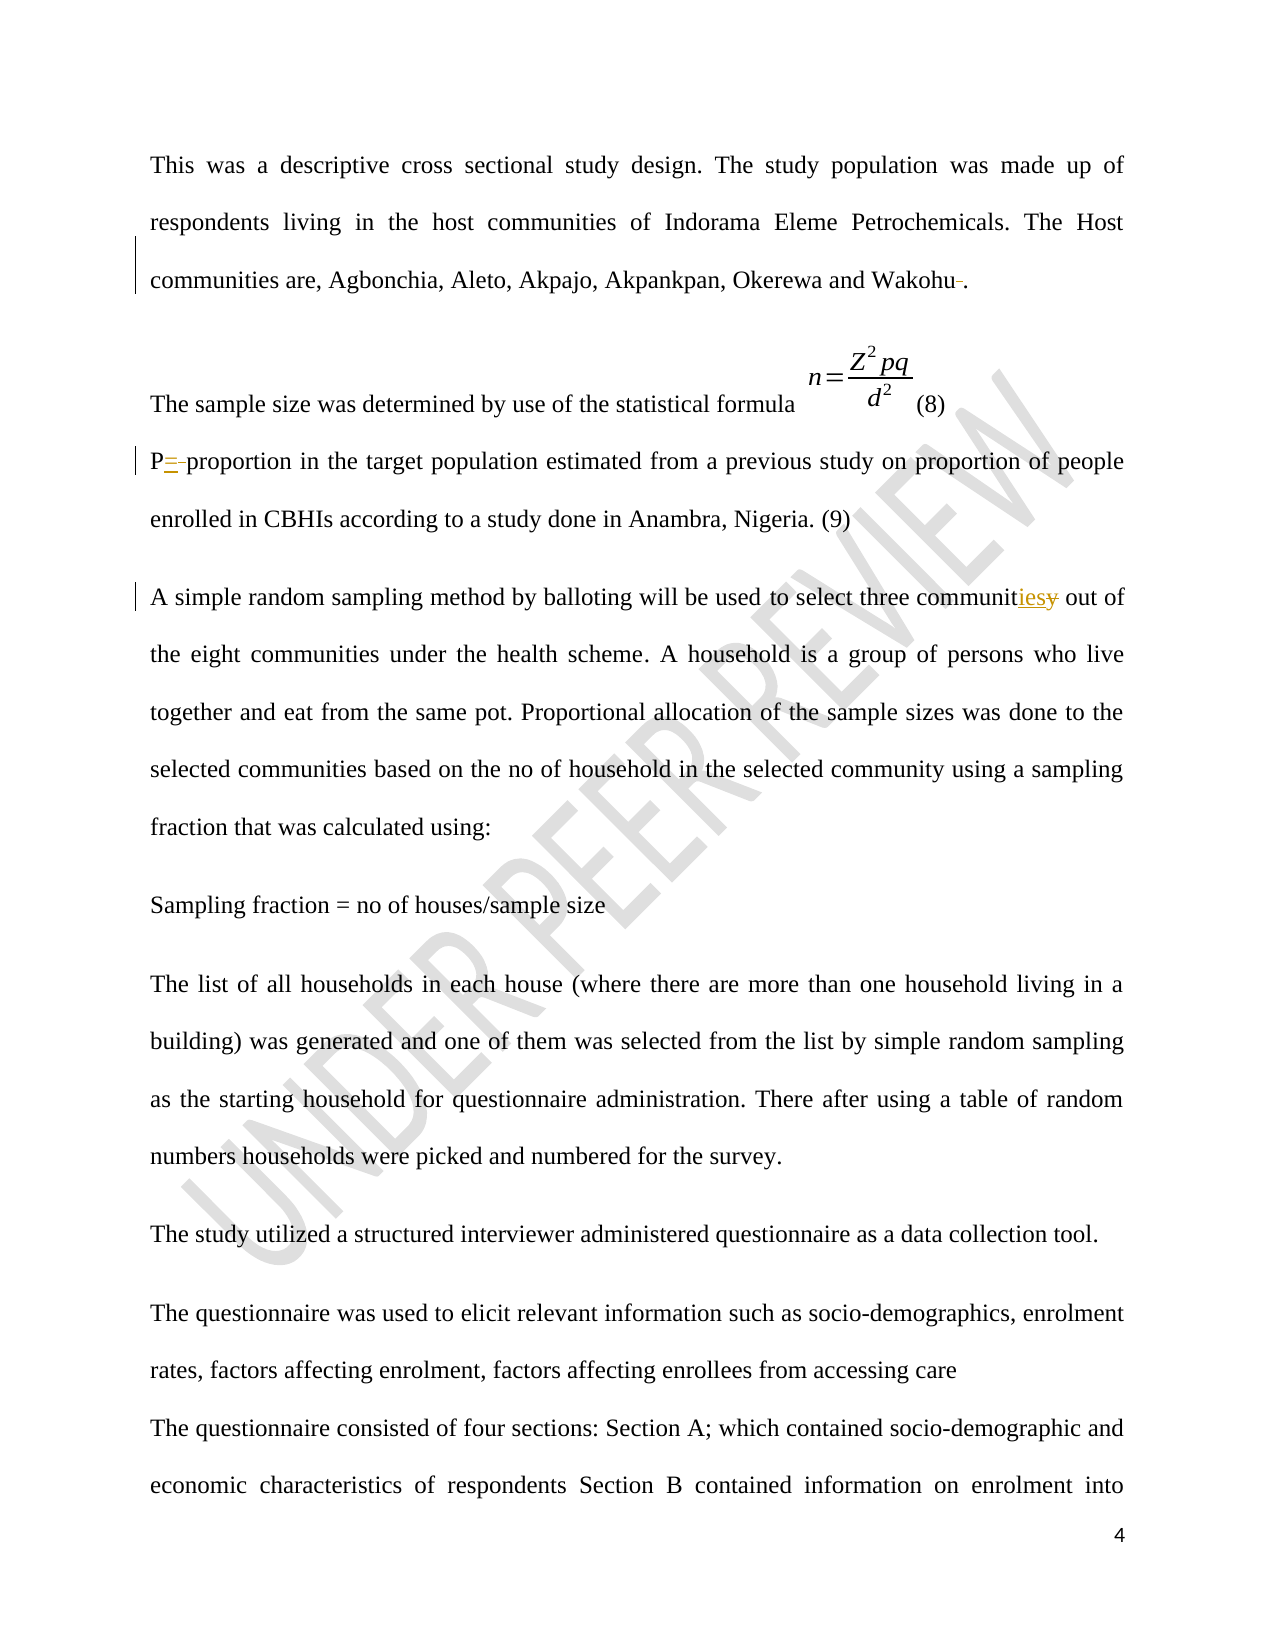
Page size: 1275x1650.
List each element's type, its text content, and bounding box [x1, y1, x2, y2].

text Sampling fraction = no of houses/sample size [150, 890, 1125, 919]
text The study utilized a structured interviewer administered questionnaire as a data collection tool. [150, 1219, 1125, 1248]
text A simple random sampling method by balloting will be used to select three communit out of the eight communities under the health scheme. A household is a group of persons who live together and eat from the same pot. Proportional allocation of the sample sizes was done to the selected communities based on the no of household in the selected community using a sampling fraction that was calculated using: [150, 582, 1125, 841]
text The questionnaire was used to elicit relevant information such as socio-demographics, enrolment rates, factors affecting enrolment, factors affecting enrollees from accessing care [150, 1298, 1125, 1384]
text The list of all households in each house (where there are more than one household living in a building) was generated and one of them was selected from the list by simple random sampling as the starting household for questionnaire administration. There after using a table of random numbers households were picked and numbered for the survey. [150, 969, 1125, 1170]
text Pproportion in the target population estimated from a previous study on proportion of people enrolled in CBHIs according to a study done in Anambra, Nigeria. [150, 446, 1125, 532]
text The sample size was determined by use of the statistical formula [150, 343, 1125, 417]
text This was a descriptive cross sectional study design. The study population was made up of respondents living in the host communities of Indorama Eleme Petrochemicals. The Host communities are, Agbonchia, Aleto, Akpajo, Akpankpan, Okerewa and Wakohu. [150, 150, 1125, 294]
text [150, 1413, 1125, 1499]
